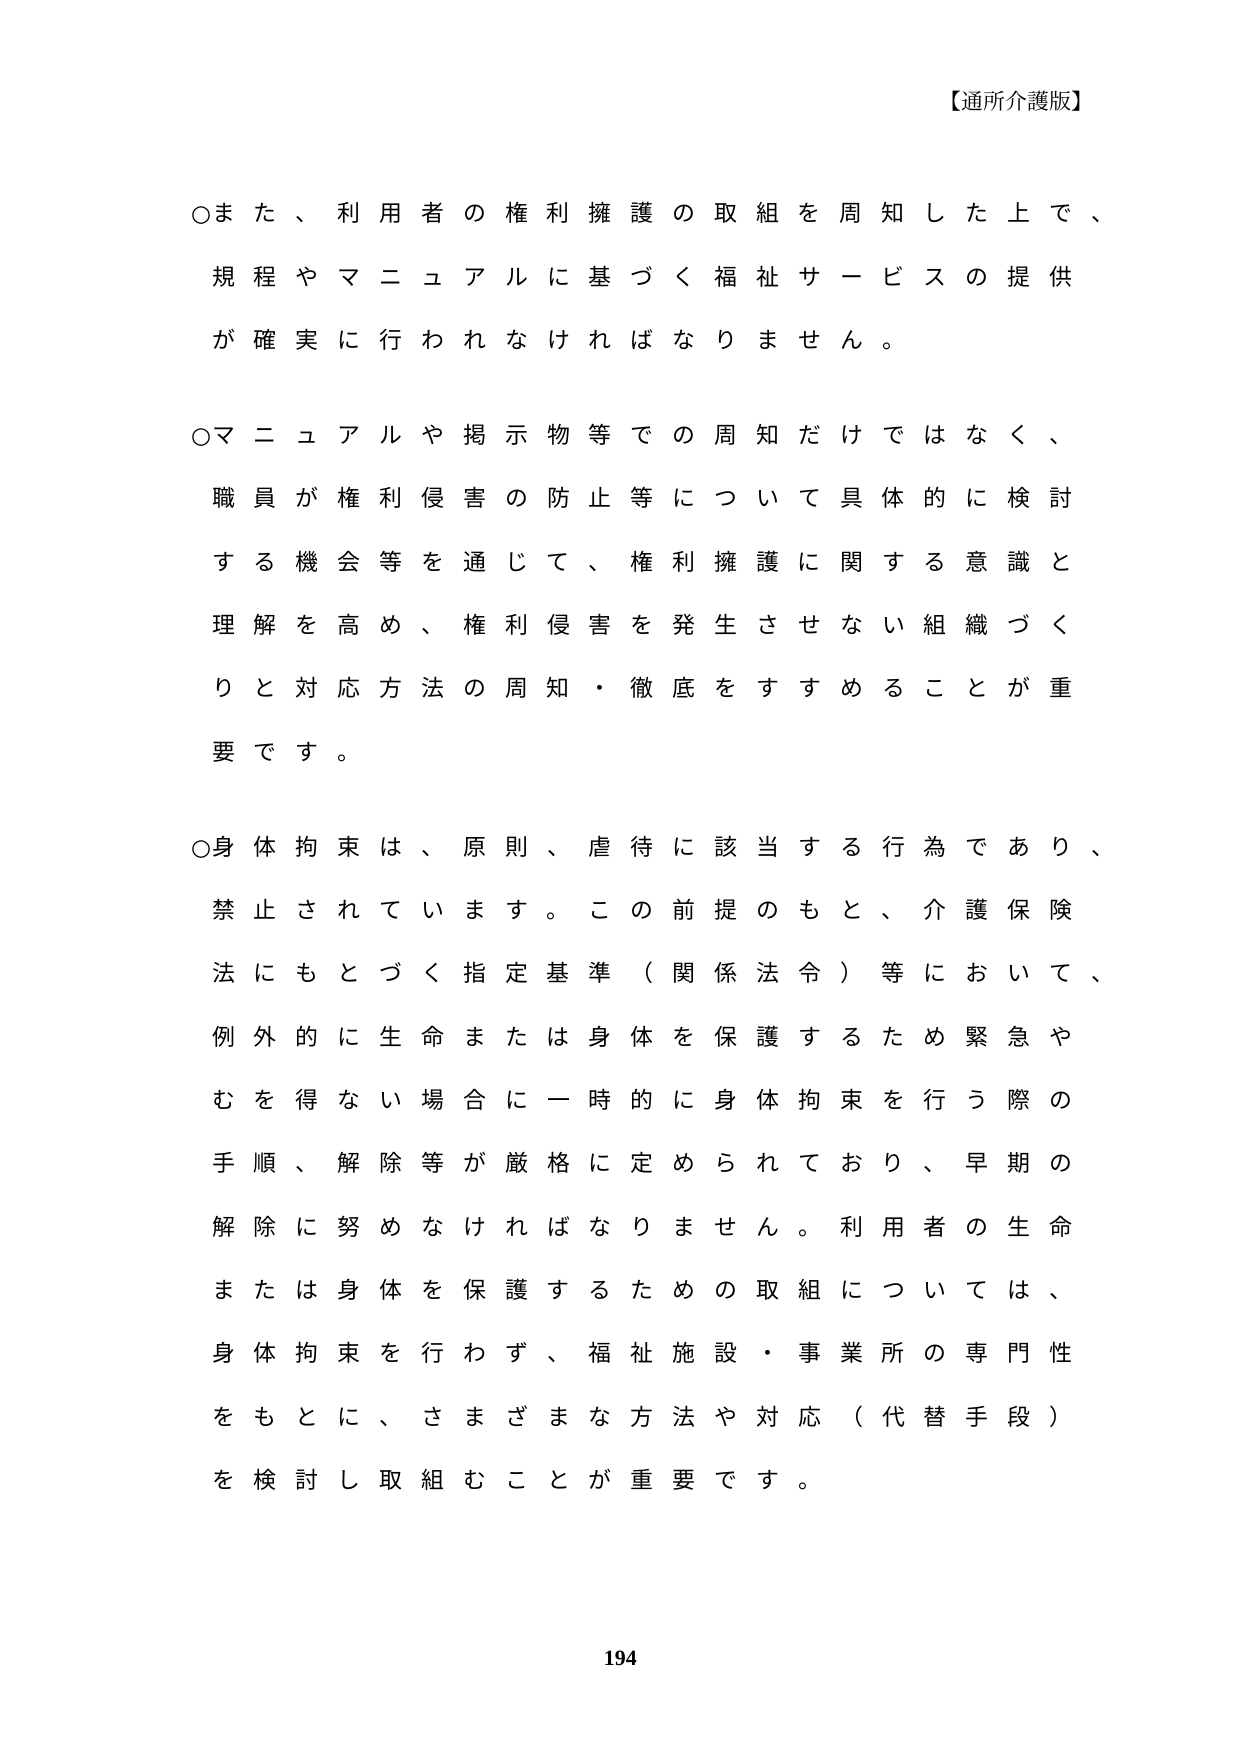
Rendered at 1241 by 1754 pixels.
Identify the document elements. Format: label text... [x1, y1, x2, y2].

text ○身体拘束は、原則、虐待に該当する行為であり、禁止されています。この前提のもと、介護保険法にもとづく指定基準（関係法令）等において、例外的に生命または身体を保護するため緊急やむを得ない場合に一時的に身体拘束を行う際の手順、解除等が厳格に定められており、早期の解除に努めなければなりません。利用者の生命または身体を保護するための取組については、身体拘束を行わず、福祉施設・事業所の専門性をもとに、さまざまな方法や対応（代替手段）を検討し取組むことが重要です。 [170, 814, 1091, 1510]
text ○また、利用者の権利擁護の取組を周知した上で、規程やマニュアルに基づく福祉サービスの提供が確実に行われなければなりません。 [170, 180, 1091, 370]
text ○マニュアルや掲示物等での周知だけではなく、職員が権利侵害の防止等について具体的に検討する機会等を通じて、権利擁護に関する意識と理解を高め、権利侵害を発生させない組織づくりと対応方法の周知・徹底をすすめることが重要です。 [170, 402, 1091, 782]
